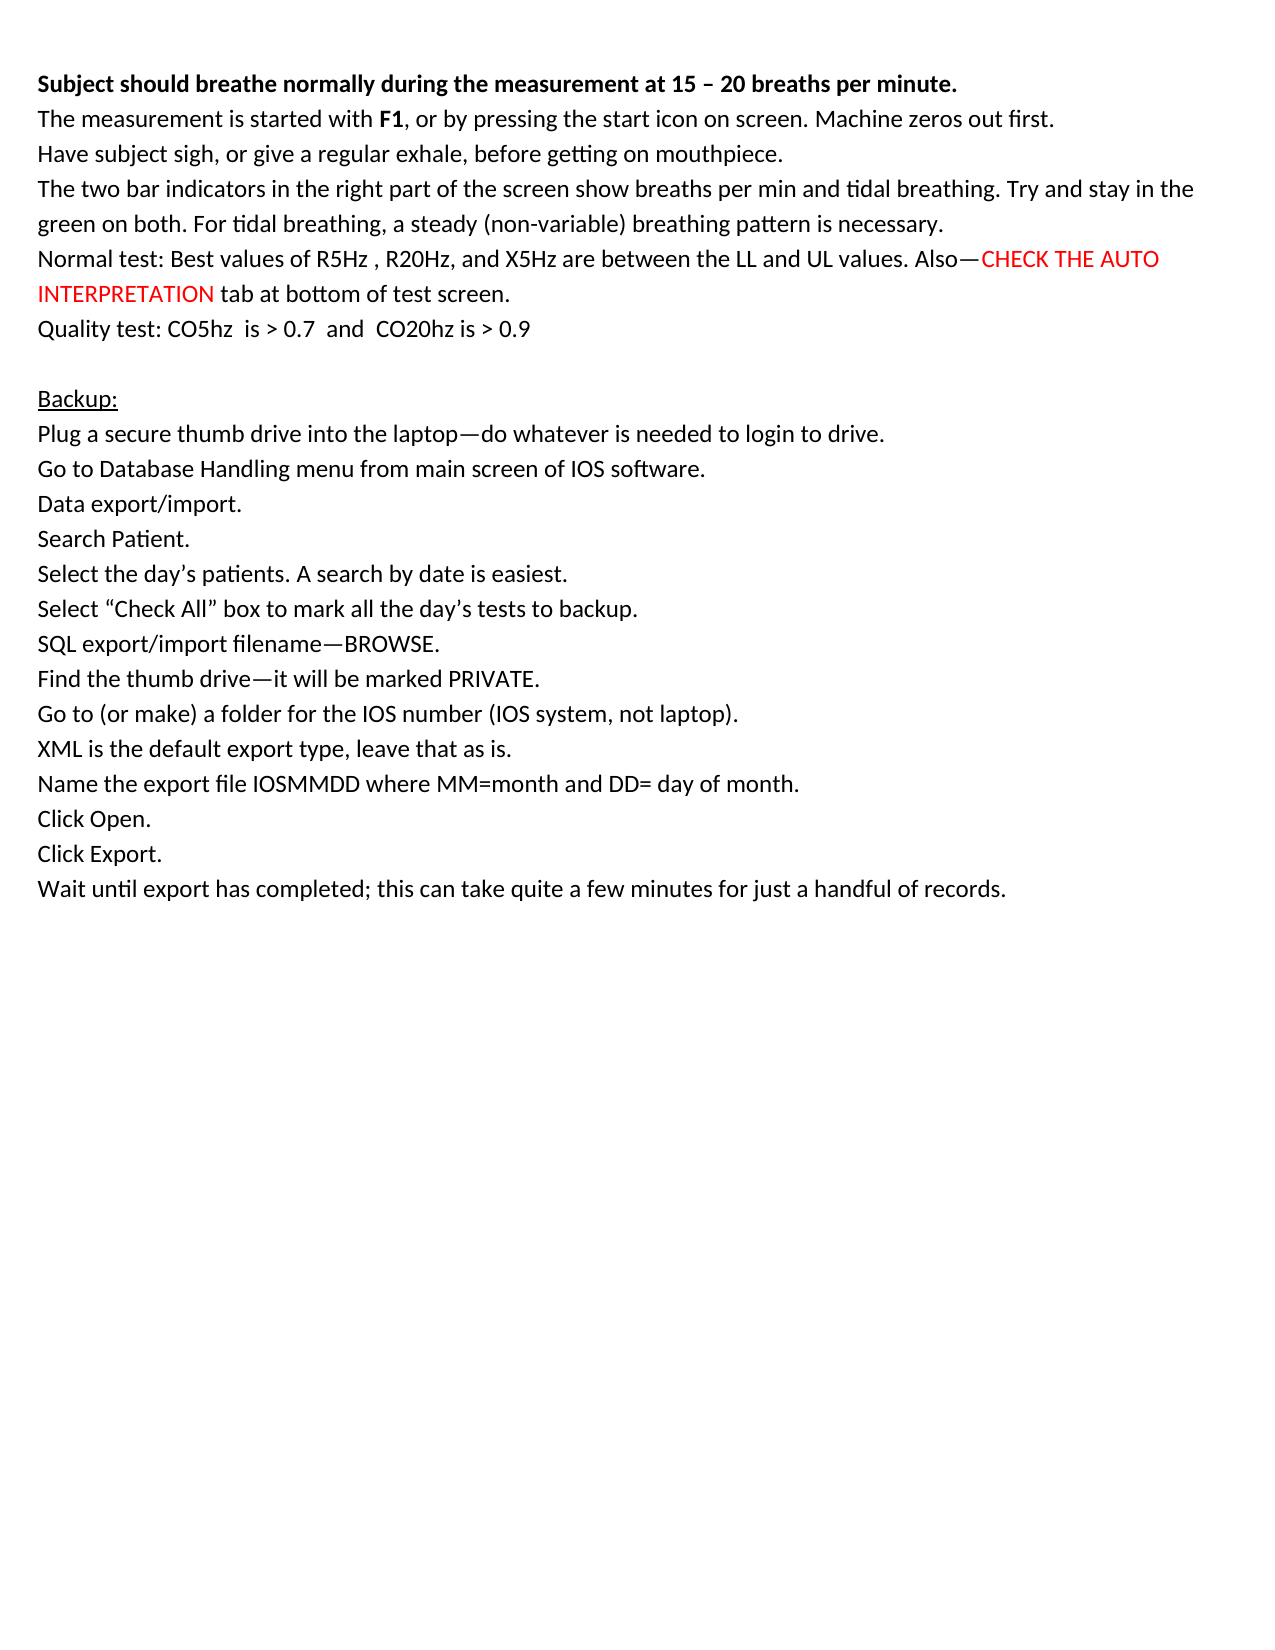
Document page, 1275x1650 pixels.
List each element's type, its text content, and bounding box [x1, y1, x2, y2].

text Click Export. [37, 838, 1237, 868]
text XML is the default export type, leave that as is. [37, 733, 1237, 763]
text Select the day’s patients. A search by date is easiest. [37, 558, 1237, 588]
text Search Patient. [37, 523, 1237, 553]
text Go to (or make) a folder for the IOS number (IOS system, not laptop). [37, 698, 1237, 728]
text SQL export/import filename—BROWSE. [37, 628, 1237, 658]
text Quality test: CO5hz is > 0.7 and CO20hz is > 0.9 [37, 313, 1237, 343]
text Go to Database Handling menu from main screen of IOS software. [37, 453, 1237, 483]
text Name the export file IOSMMDD where MM=month and DD= day of month. [37, 768, 1237, 798]
text Wait until export has completed; this can take quite a few minutes for just a handful of records. [37, 873, 1237, 903]
text The two bar indicators in the right part of the screen show breaths per min and tidal breathing. Try and stay in the green on both. For tidal breathing, a steady (non-variable) breathing pattern is necessary. [37, 173, 1237, 238]
text Select “Check All” box to mark all the day’s tests to backup. [37, 593, 1237, 623]
text Find the thumb drive—it will be marked PRIVATE. [37, 663, 1237, 693]
text Data export/import. [37, 488, 1237, 518]
text The measurement is started with F1, or by pressing the start icon on screen. Machine zeros out first. [37, 103, 1237, 133]
text Have subject sigh, or give a regular exhale, before getting on mouthpiece. [37, 138, 1237, 168]
text Plug a secure thumb drive into the laptop—do whatever is needed to login to drive. [37, 418, 1237, 448]
text Subject should breathe normally during the measurement at 15 – 20 breaths per minute. [37, 68, 1237, 98]
text Normal test: Best values of R5Hz , R20Hz, and X5Hz are between the LL and UL values. Also—CHECK THE AUTO INTERPRETATION tab at bottom of test screen. [37, 243, 1237, 308]
text Click Open. [37, 803, 1237, 833]
text Backup: [37, 383, 1237, 413]
